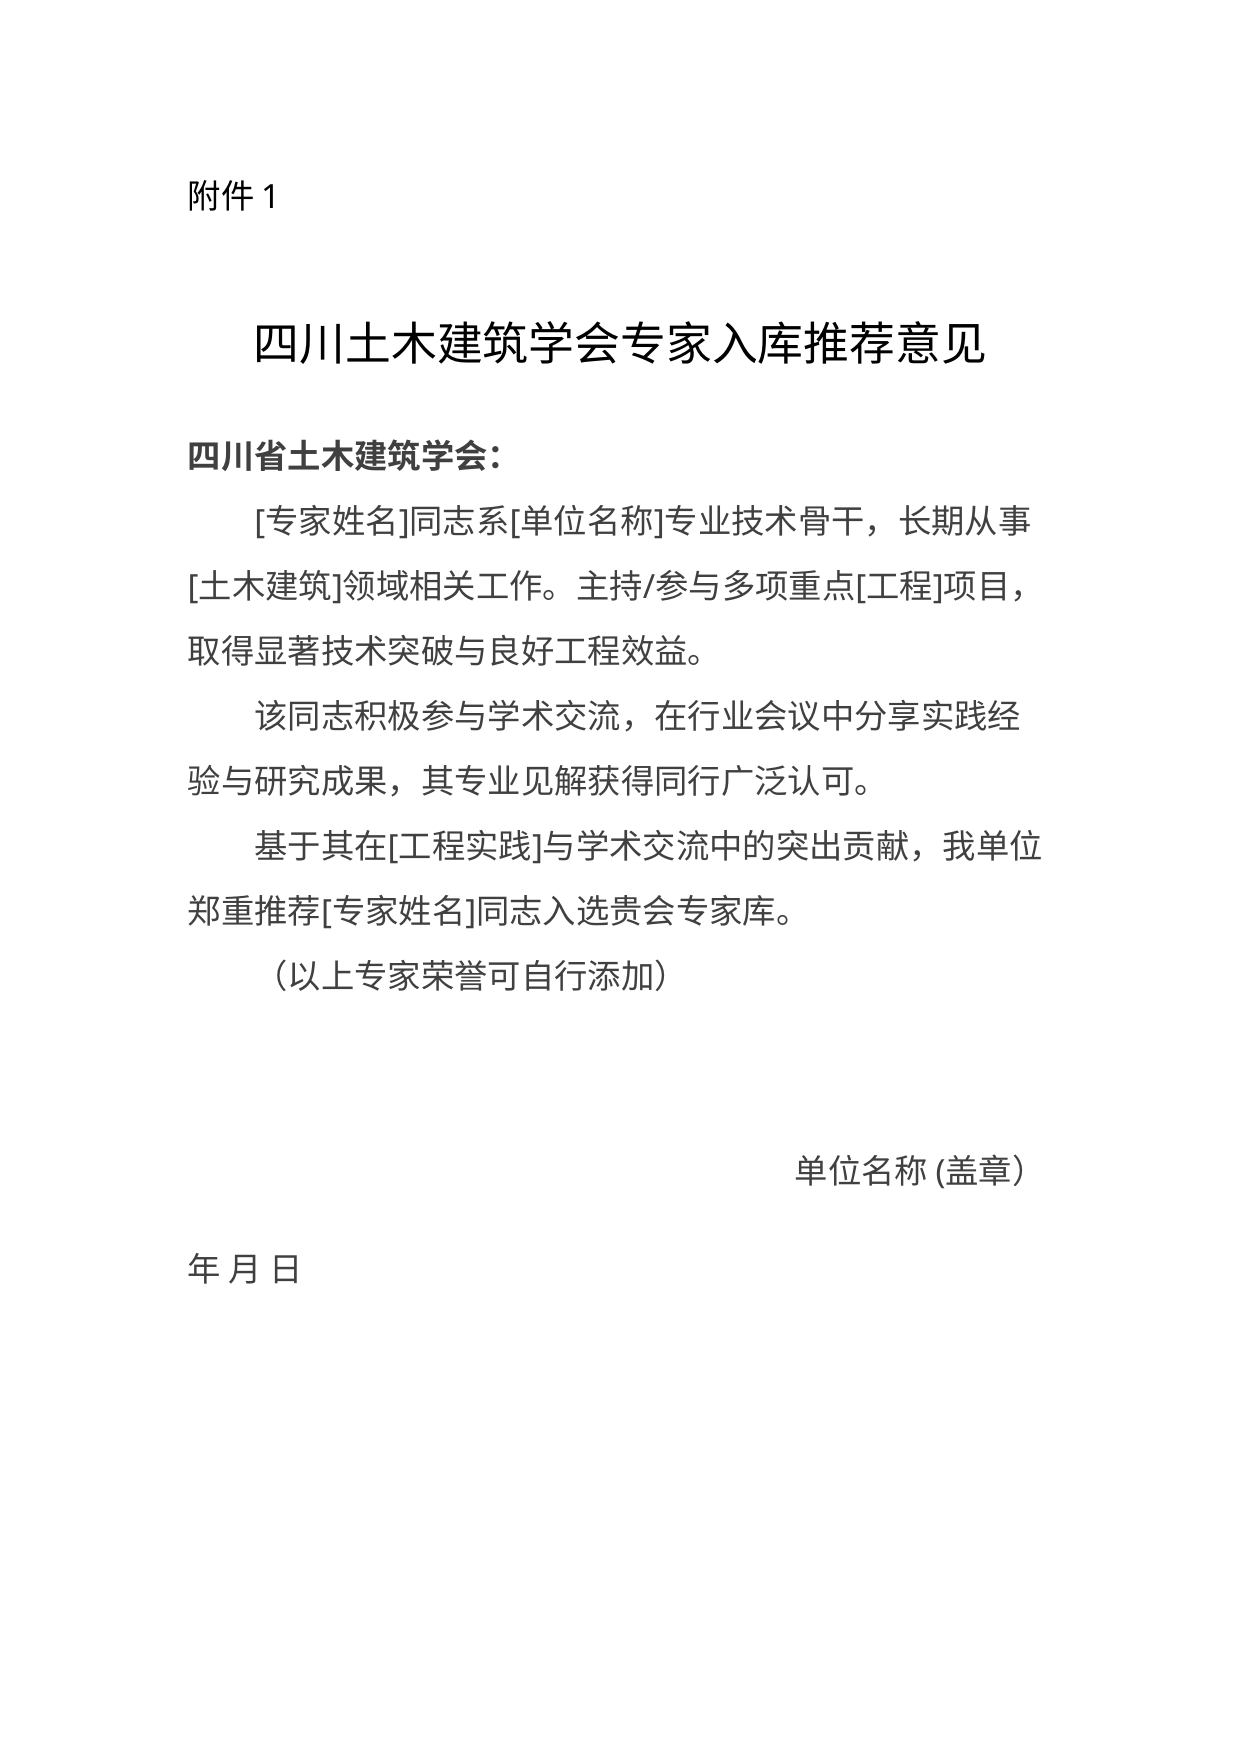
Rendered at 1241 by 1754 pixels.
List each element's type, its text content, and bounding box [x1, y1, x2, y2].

text 四川省土木建筑学会： [187, 422, 1053, 487]
text [专家姓名]同志系[单位名称]专业技术骨干，长期从事[土木建筑]领域相关工作。主持/参与多项重点[工程]项目，取得显著技术突破与良好工程效益。 [187, 487, 1053, 682]
text （以上专家荣誉可自行添加） [187, 942, 1053, 1007]
text 该同志积极参与学术交流，在行业会议中分享实践经验与研究成果，其专业见解获得同行广泛认可。 [187, 682, 1053, 812]
text 基于其在[工程实践]与学术交流中的突出贡献，我单位郑重推荐[专家姓名]同志入选贵会专家库。 [187, 812, 1053, 942]
text 四川土木建筑学会专家入库推荐意见 [187, 292, 1053, 389]
text 单位名称 (盖章） [187, 1137, 1053, 1234]
text 年 月 日 [187, 1234, 1053, 1299]
text 附件1 [187, 162, 1053, 227]
